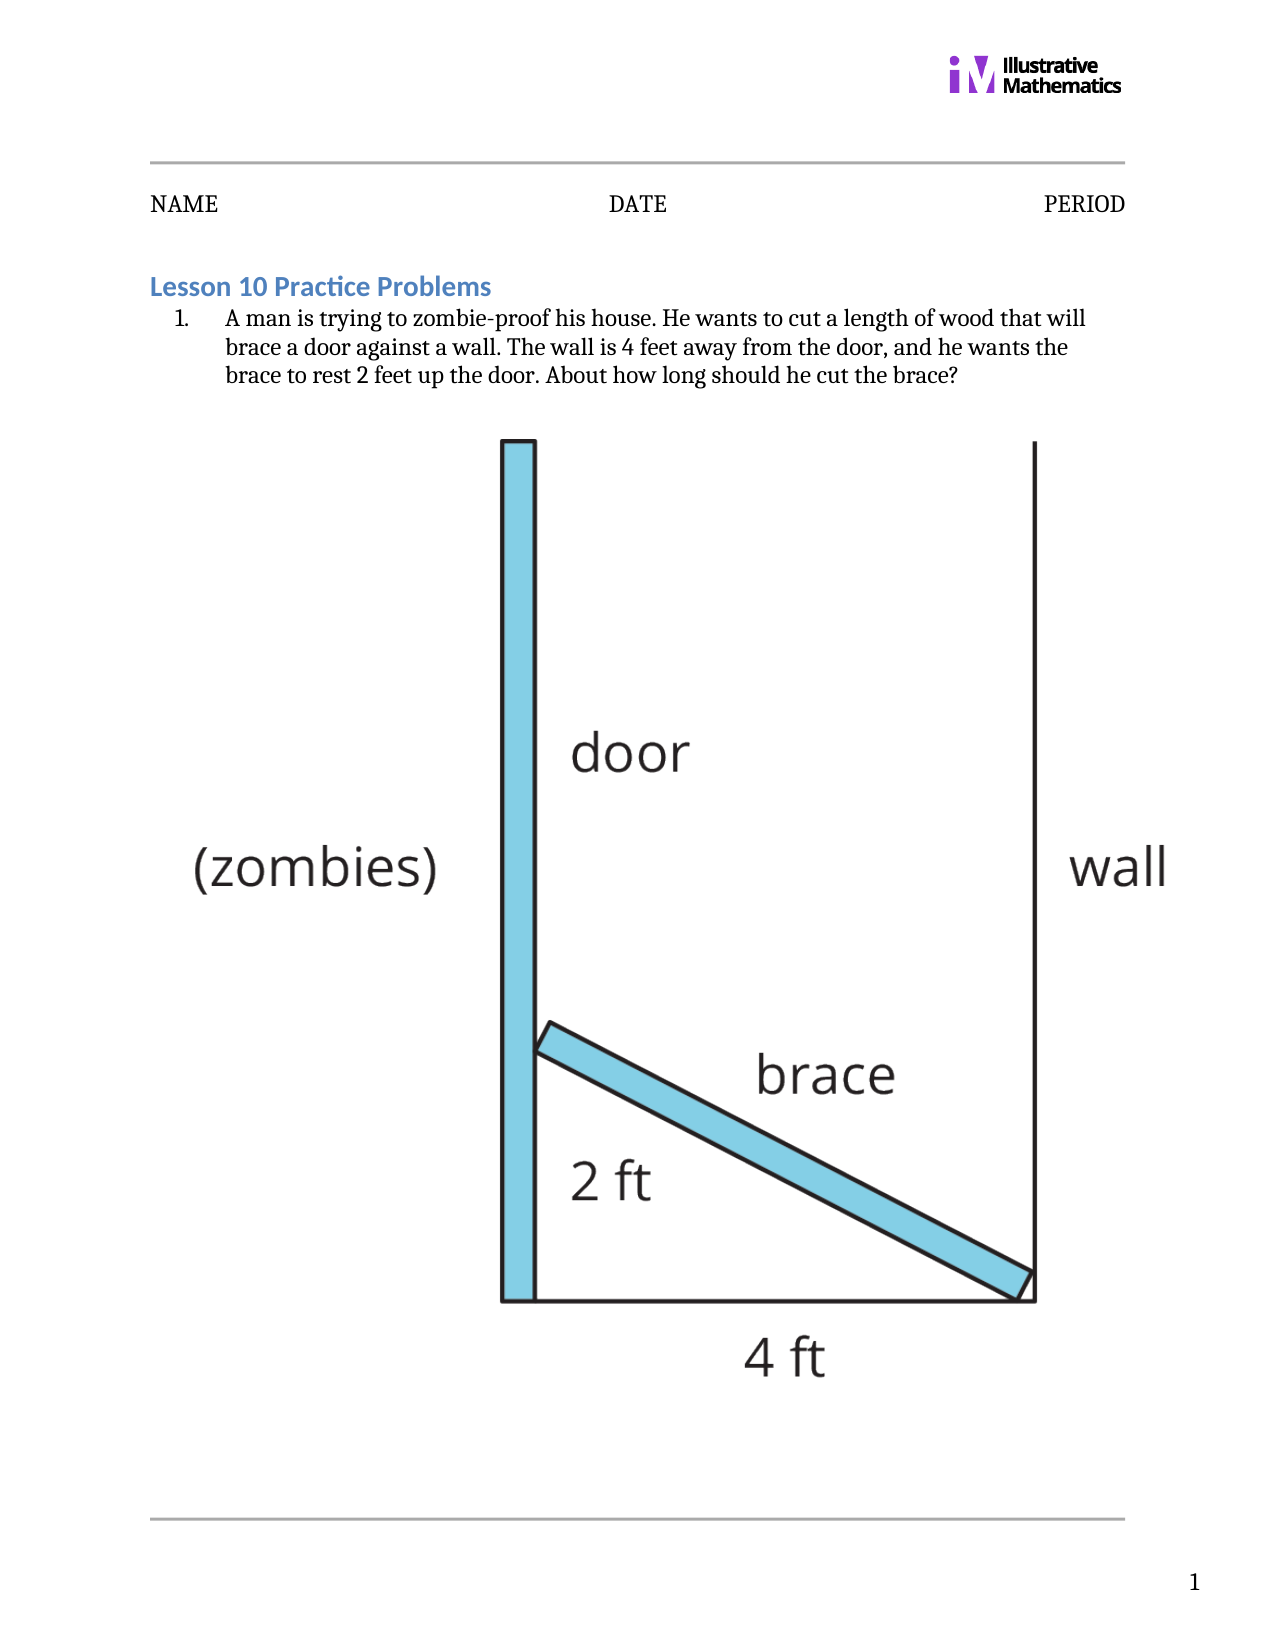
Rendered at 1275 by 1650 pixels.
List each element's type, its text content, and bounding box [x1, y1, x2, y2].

subtitle Lesson 10 Practice Problems [150, 268, 1125, 304]
list A man is trying to zombie-proof his house. He wants to cut a length of wood that will brace a door against a wall. The wall is 4 feet away from the door, and he wants the brace to rest 2 feet up the door. About how long should he cut the brace? [175, 304, 1125, 390]
picture [193, 439, 1169, 1392]
picture [949, 55, 1121, 93]
